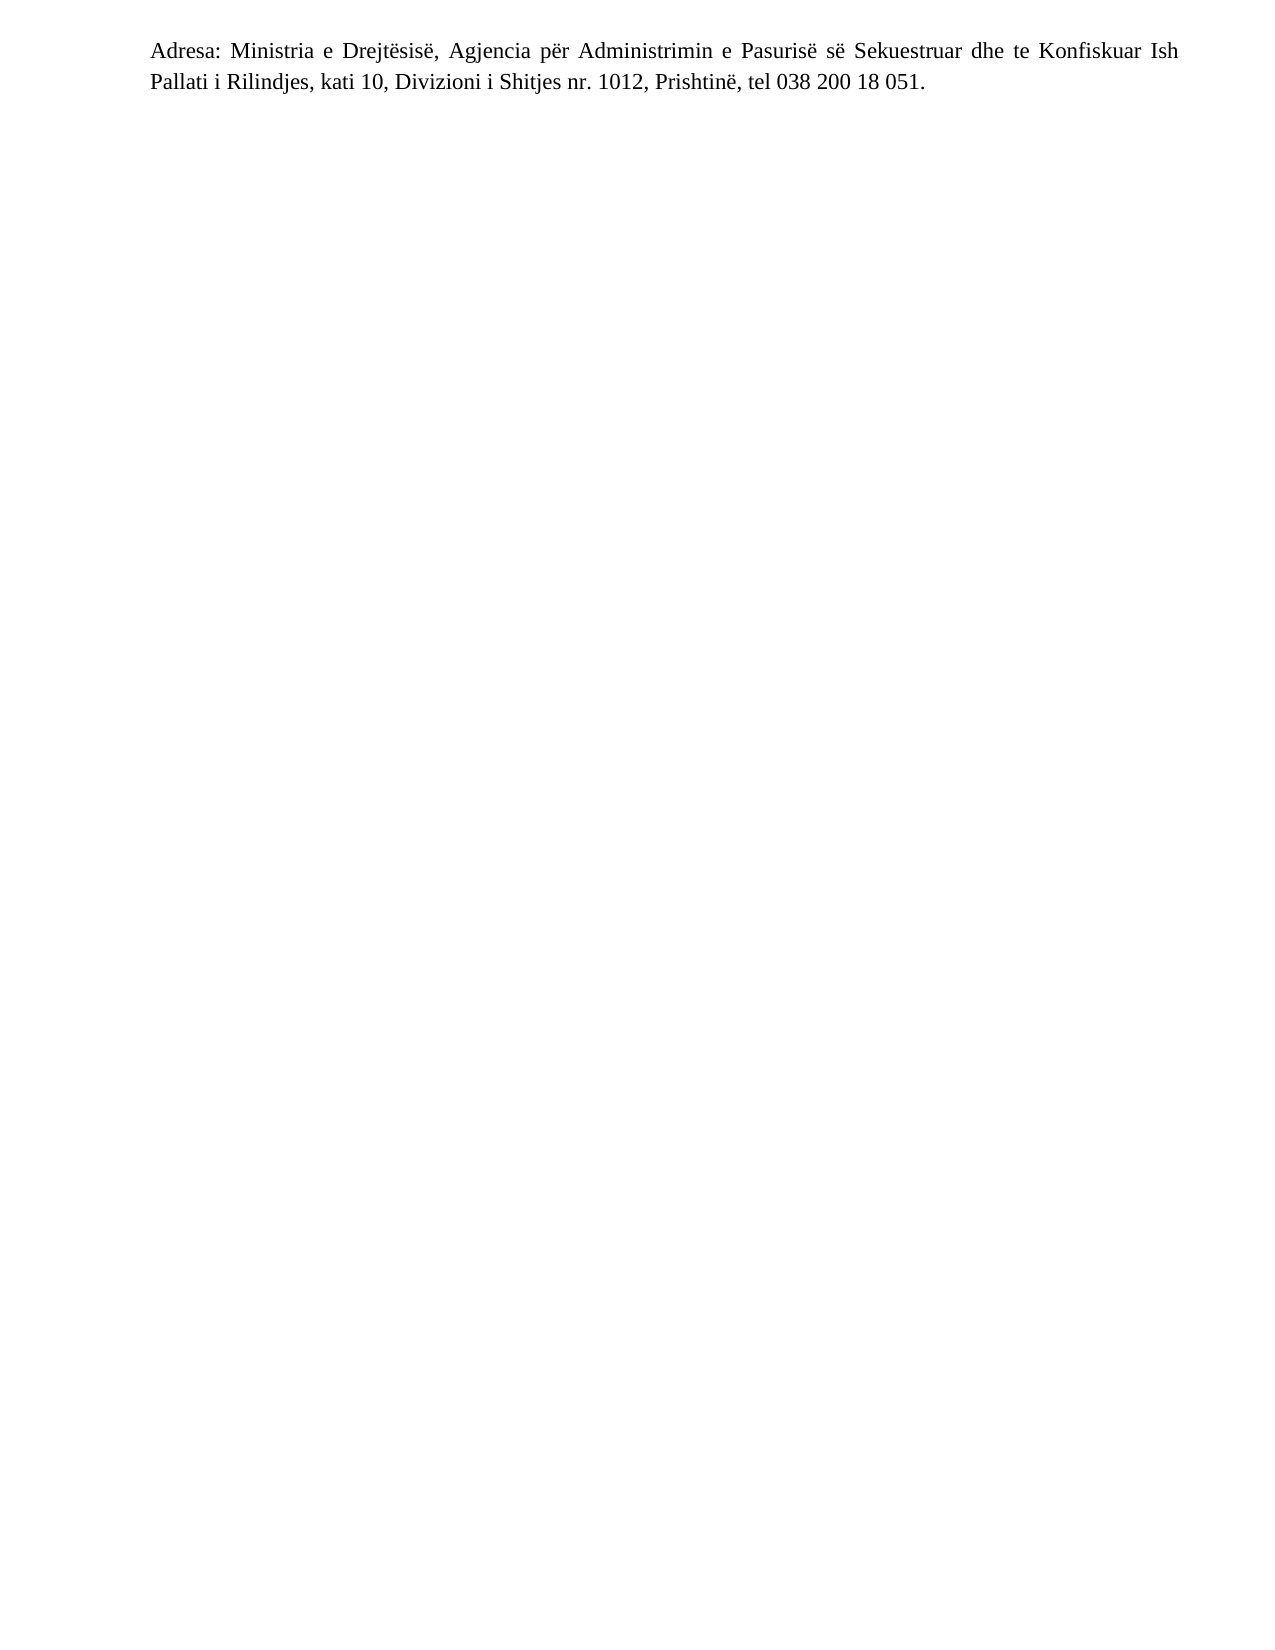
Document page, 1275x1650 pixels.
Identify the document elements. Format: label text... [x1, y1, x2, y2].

text Adresa: Ministria e Drejtësisë, Agjencia për Administrimin e Pasurisë së Sekuestruar dhe te Konfiskuar Ish Pallati i Rilindjes, kati 10, Divizioni i Shitjes nr. 1012, Prishtinë, tel 038 200 18 051. [150, 37, 1181, 94]
